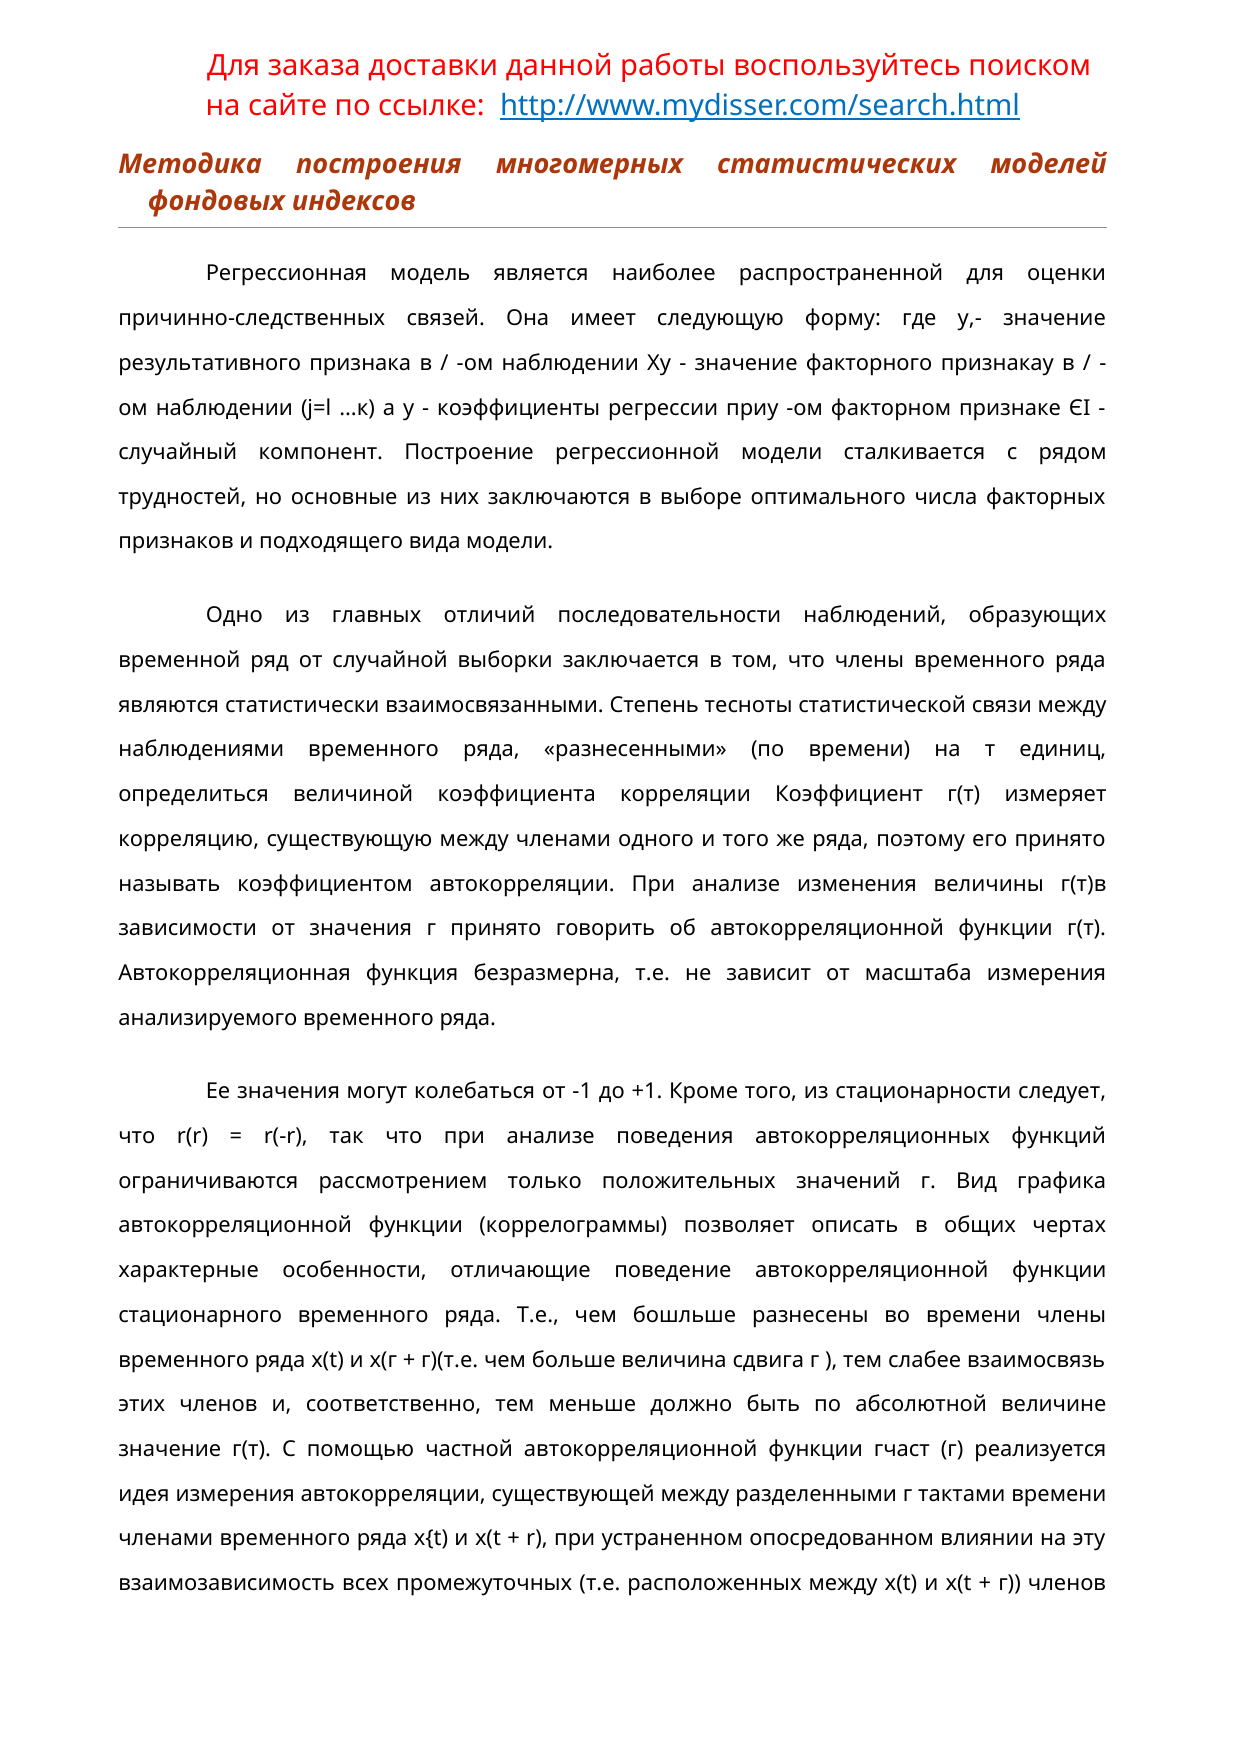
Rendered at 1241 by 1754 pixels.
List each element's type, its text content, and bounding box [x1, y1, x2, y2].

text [118, 1075, 1107, 1597]
text Регрессионная модель является наиболее распространенной для оценки причинно-следственных связей. Она имеет следующую форму: где у,- значение результативного признака в / -ом наблюдении Ху - значение факторного признакау в / - ом наблюдении (j=l ...к) а у - коэффициенты регрессии приу -ом факторном признаке ЄІ - случайный компонент. Построение регрессионной модели сталкивается с рядом трудностей, но основные из них заключаются в выборе оптимального числа факторных признаков и подходящего вида модели. [118, 257, 1107, 555]
subtitle Методика построения многомерных статистических моделей фондовых индексов [118, 144, 1107, 227]
text Одно из главных отличий последовательности наблюдений, образующих временной ряд от случайной выборки заключается в том, что члены временного ряда являются статистически взаимосвязанными. Степень тесноты статистической связи между наблюдениями временного ряда, «разнесенными» (по времени) на т единиц, определиться величиной коэффициента корреляции Коэффициент г(т) измеряет корреляцию, существующую между членами одного и того же ряда, поэтому его принято называть коэффициентом автокорреляции. При анализе изменения величины г(т)в зависимости от значения г принято говорить об автокорреляционной функции г(т). Автокорреляционная функция безразмерна, т.е. не зависит от масштаба измерения анализируемого временного ряда. [118, 599, 1107, 1031]
